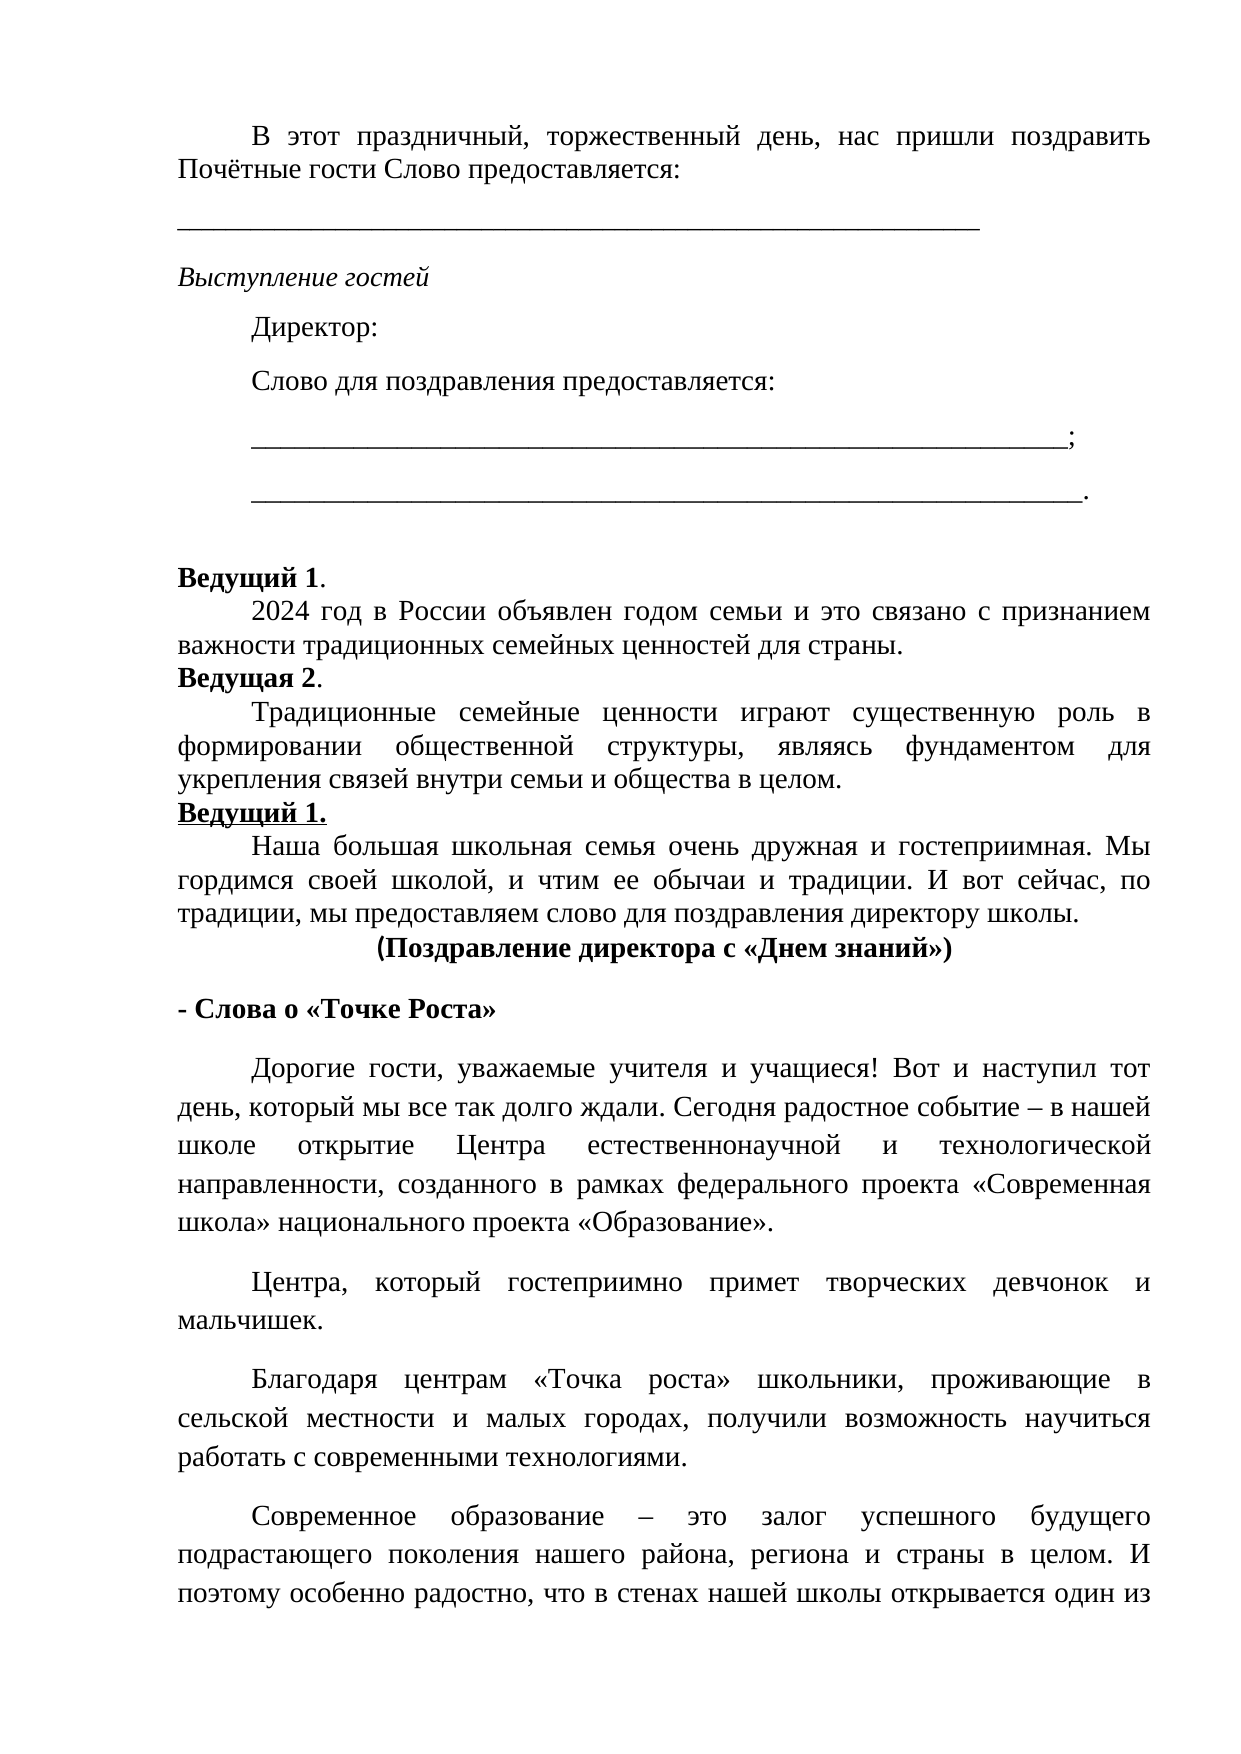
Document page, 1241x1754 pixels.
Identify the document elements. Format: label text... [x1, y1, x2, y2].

text Ведущий 1. [177, 795, 1152, 828]
text (Поздравление директора с «Днем знаний») [177, 929, 1152, 964]
text Выступление гостей [177, 260, 1152, 293]
text В этот праздничный, торжественный день, нас пришли поздравить Почётные гости Слово предоставляется: [177, 118, 1152, 185]
text Благодаря центрам «Точка роста» школьники, проживающие в сельской местности и малых городах, получили возможность научиться работать с современными технологиями. [177, 1362, 1152, 1472]
text Ведущая 2. [177, 661, 1152, 694]
text Центра, который гостеприимно примет творческих девчонок и мальчишек. [177, 1264, 1152, 1336]
text Традиционные семейные ценности играют существенную роль в формировании общественной структуры, являясь фундаментом для укрепления связей внутри семьи и общества в целом. [177, 694, 1152, 795]
text _________________________________________________________. [177, 472, 1152, 506]
text 2024 год в России объявлен годом семьи и это связано с признанием важности традиционных семейных ценностей для страны. [177, 593, 1152, 661]
text Ведущий 1. [177, 560, 1152, 593]
text Наша большая школьная семья очень дружная и гостеприимная. Мы гордимся своей школой, и чтим ее обычаи и традиции. И вот сейчас, по традиции, мы предоставляем слово для поздравления директору школы. [177, 828, 1152, 929]
text - Слова о «Точке Роста» [177, 991, 1152, 1024]
text __________________________________________________________________ [177, 206, 1152, 231]
text Слово для поздравления предоставляется: [177, 363, 1152, 397]
text Дорогие гости, уважаемые учителя и учащиеся! Вот и наступил тот день, который мы все так долго ждали. Сегодня радостное событие – в нашей школе открытие Центра естественнонаучной и технологической направленности, созданного в рамках федерального проекта «Современная школа» национального проекта «Образование». [177, 1050, 1152, 1238]
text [177, 1498, 1152, 1609]
text Директор: [177, 309, 1152, 342]
text ________________________________________________________; [177, 418, 1152, 451]
